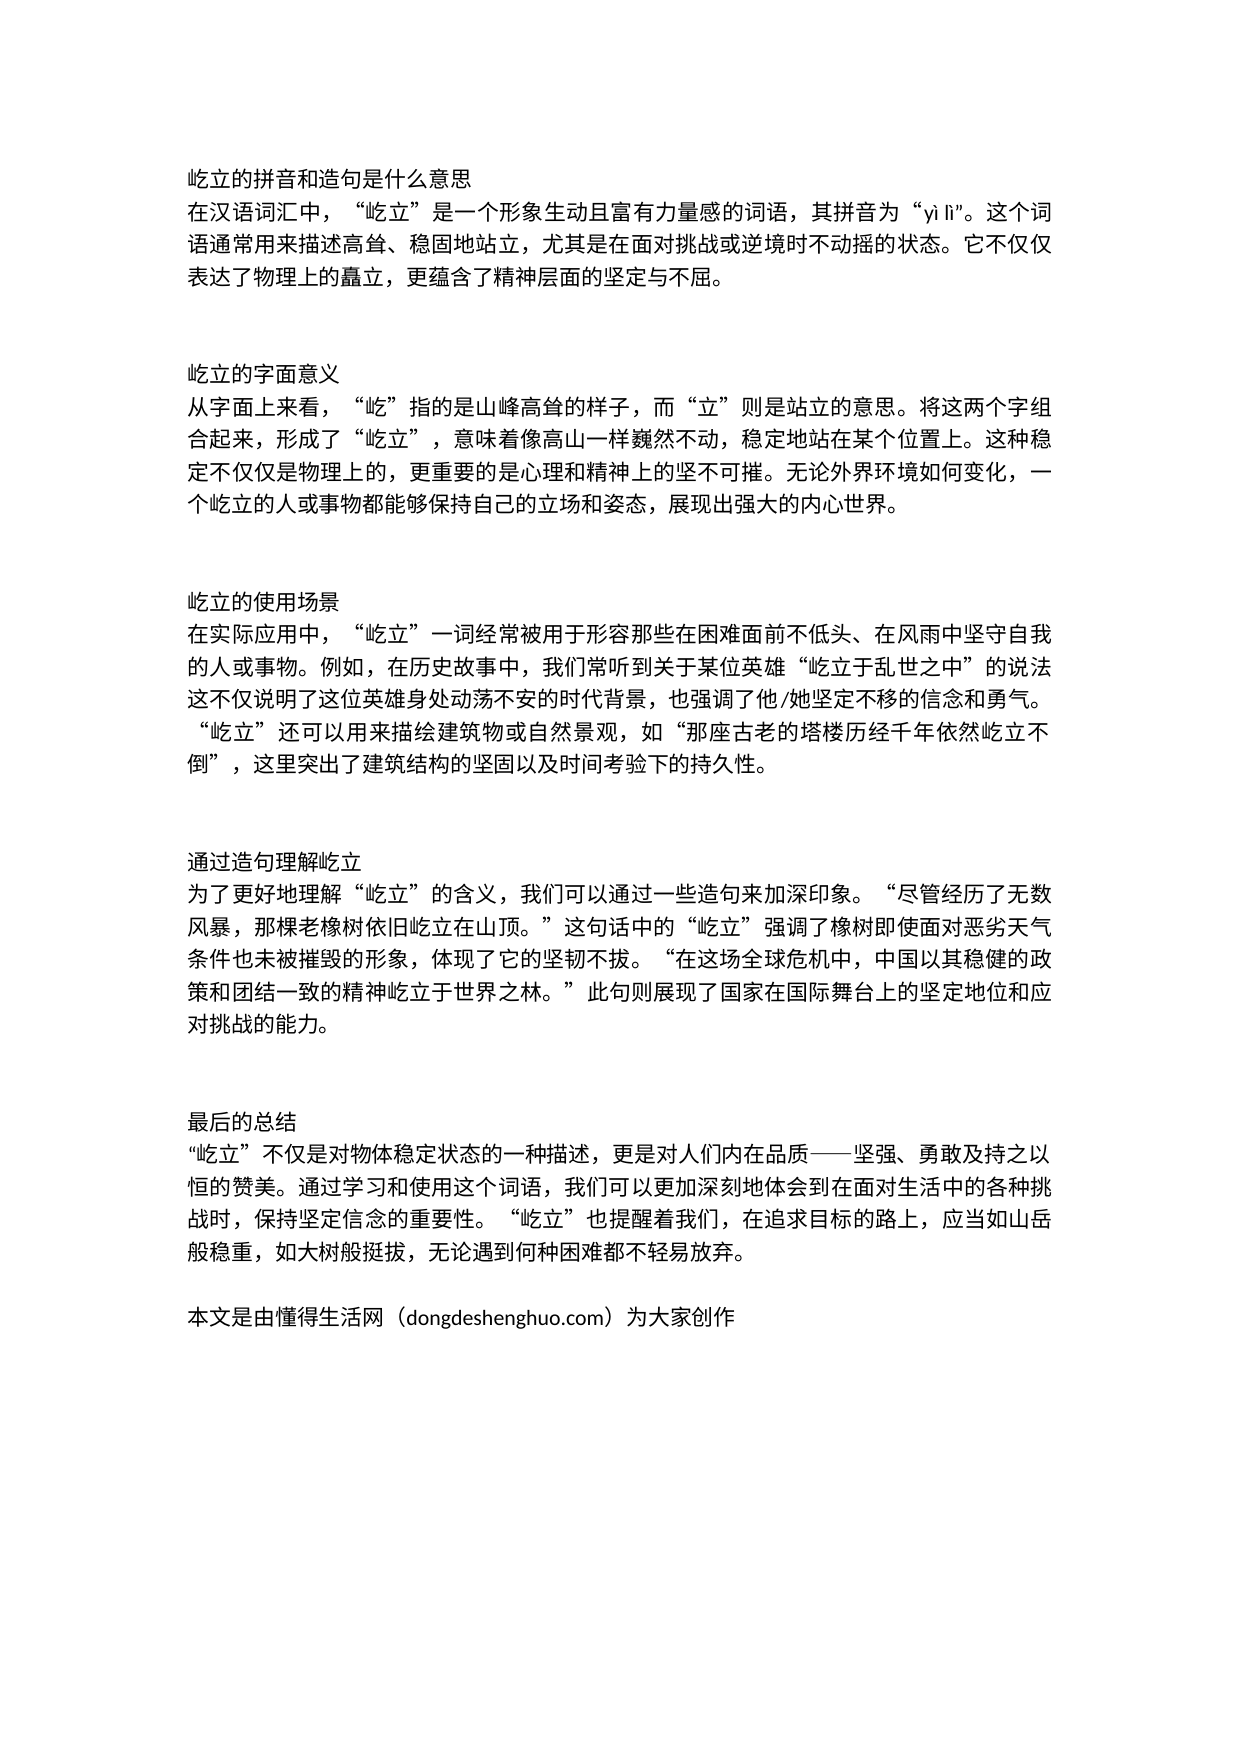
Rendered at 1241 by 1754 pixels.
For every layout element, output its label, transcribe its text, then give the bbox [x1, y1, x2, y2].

text 屹立的拼音和造句是什么意思 [187, 162, 1053, 194]
text 从字面上来看，“屹”指的是山峰高耸的样子，而“立”则是站立的意思。将这两个字组合起来，形成了“屹立”，意味着像高山一样巍然不动，稳定地站在某个位置上。这种稳定不仅仅是物理上的，更重要的是心理和精神上的坚不可摧。无论外界环境如何变化，一个屹立的人或事物都能够保持自己的立场和姿态，展现出强大的内心世界。 [187, 389, 1053, 519]
text 屹立的字面意义 [187, 357, 1053, 389]
text 为了更好地理解“屹立”的含义，我们可以通过一些造句来加深印象。“尽管经历了无数风暴，那棵老橡树依旧屹立在山顶。”这句话中的“屹立”强调了橡树即使面对恶劣天气条件也未被摧毁的形象，体现了它的坚韧不拔。“在这场全球危机中，中国以其稳健的政策和团结一致的精神屹立于世界之林。”此句则展现了国家在国际舞台上的坚定地位和应对挑战的能力。 [187, 877, 1053, 1039]
text 屹立的使用场景 [187, 584, 1053, 617]
text 最后的总结 [187, 1104, 1053, 1137]
text 通过造句理解屹立 [187, 844, 1053, 877]
text 在汉语词汇中，“屹立”是一个形象生动且富有力量感的词语，其拼音为“yì lì”。这个词语通常用来描述高耸、稳固地站立，尤其是在面对挑战或逆境时不动摇的状态。它不仅仅表达了物理上的矗立，更蕴含了精神层面的坚定与不屈。 [187, 194, 1053, 292]
text 在实际应用中，“屹立”一词经常被用于形容那些在困难面前不低头、在风雨中坚守自我的人或事物。例如，在历史故事中，我们常听到关于某位英雄“屹立于乱世之中”的说法，这不仅说明了这位英雄身处动荡不安的时代背景，也强调了他/她坚定不移的信念和勇气。“屹立”还可以用来描绘建筑物或自然景观，如“那座古老的塔楼历经千年依然屹立不倒”，这里突出了建筑结构的坚固以及时间考验下的持久性。 [187, 617, 1053, 779]
text 本文是由懂得生活网（dongdeshenghuo.com）为大家创作 [187, 1299, 1053, 1332]
text “屹立”不仅是对物体稳定状态的一种描述，更是对人们内在品质——坚强、勇敢及持之以恒的赞美。通过学习和使用这个词语，我们可以更加深刻地体会到在面对生活中的各种挑战时，保持坚定信念的重要性。“屹立”也提醒着我们，在追求目标的路上，应当如山岳般稳重，如大树般挺拔，无论遇到何种困难都不轻易放弃。 [187, 1137, 1053, 1267]
